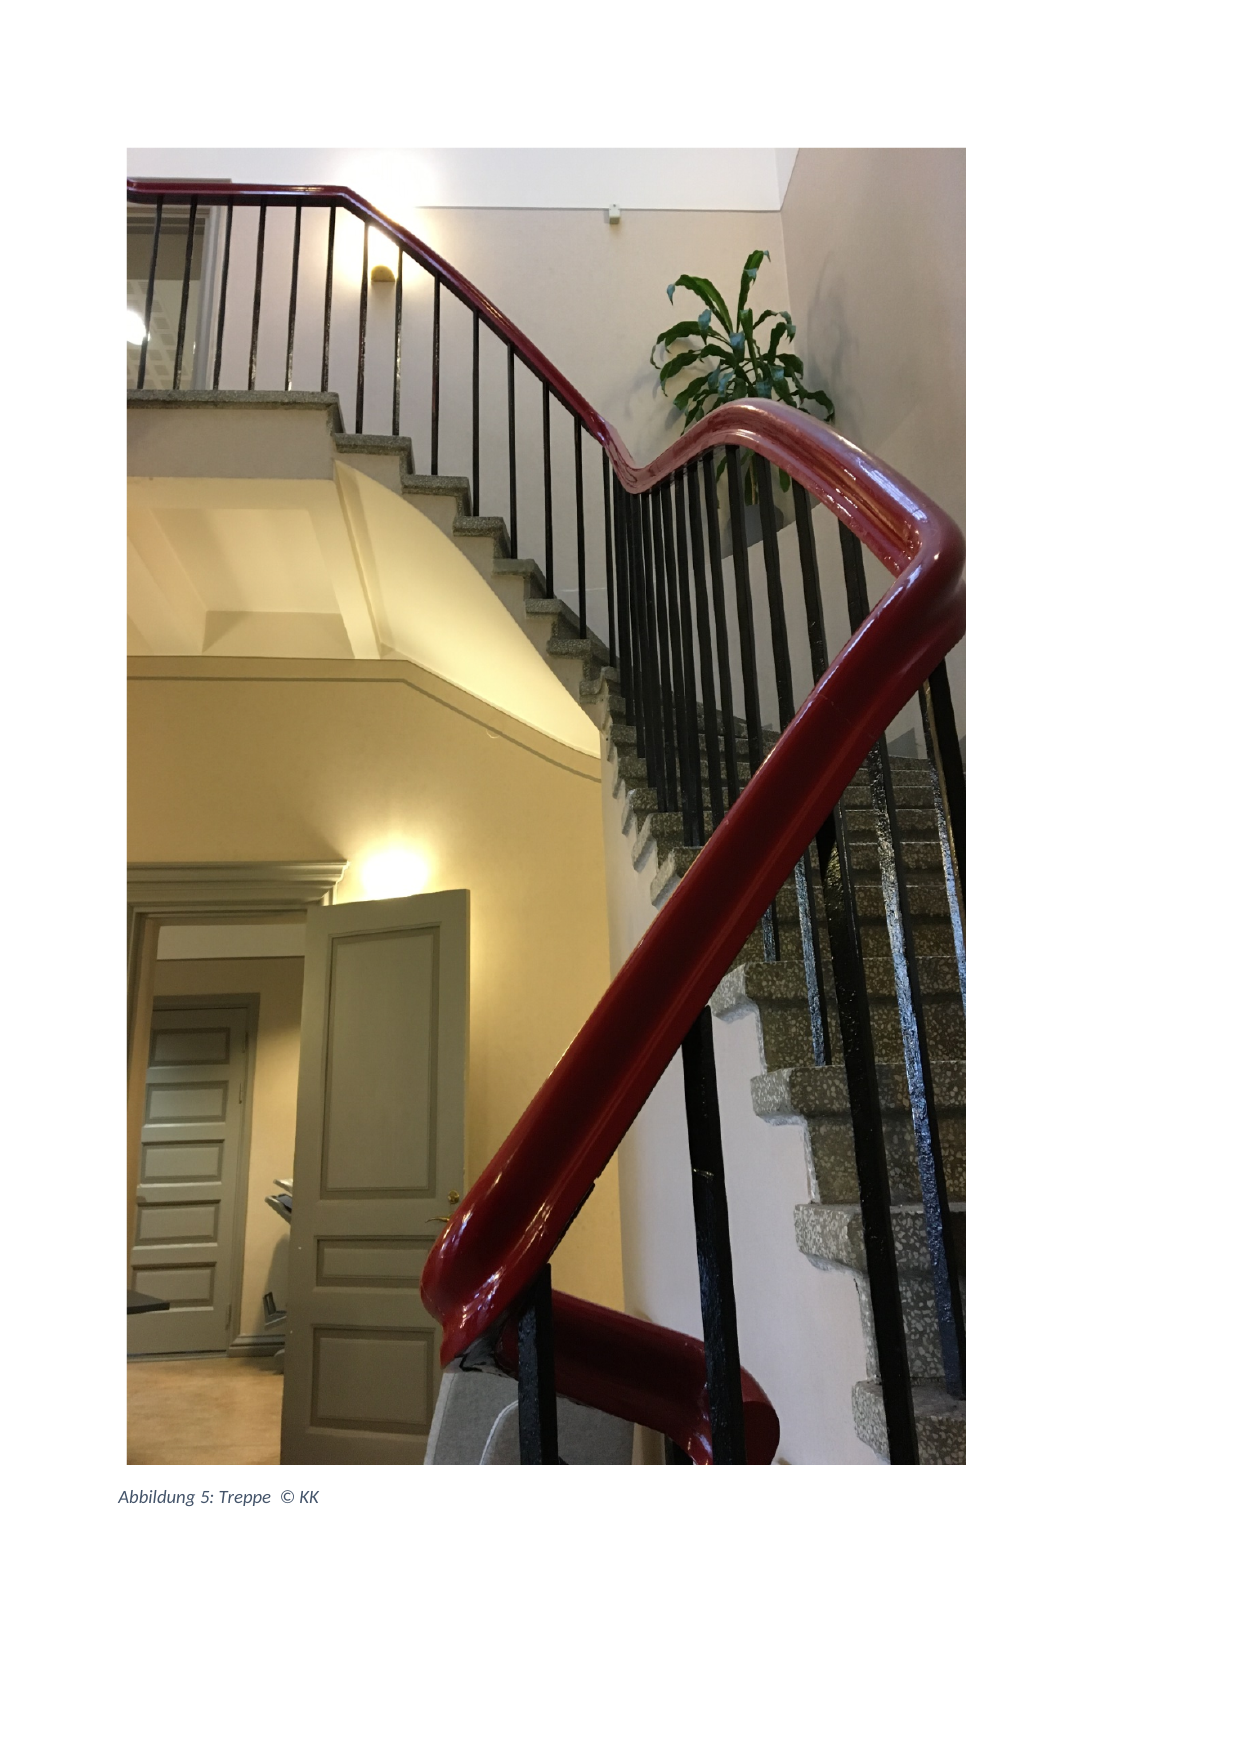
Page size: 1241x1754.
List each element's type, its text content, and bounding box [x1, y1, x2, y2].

picture [128, 149, 966, 1464]
